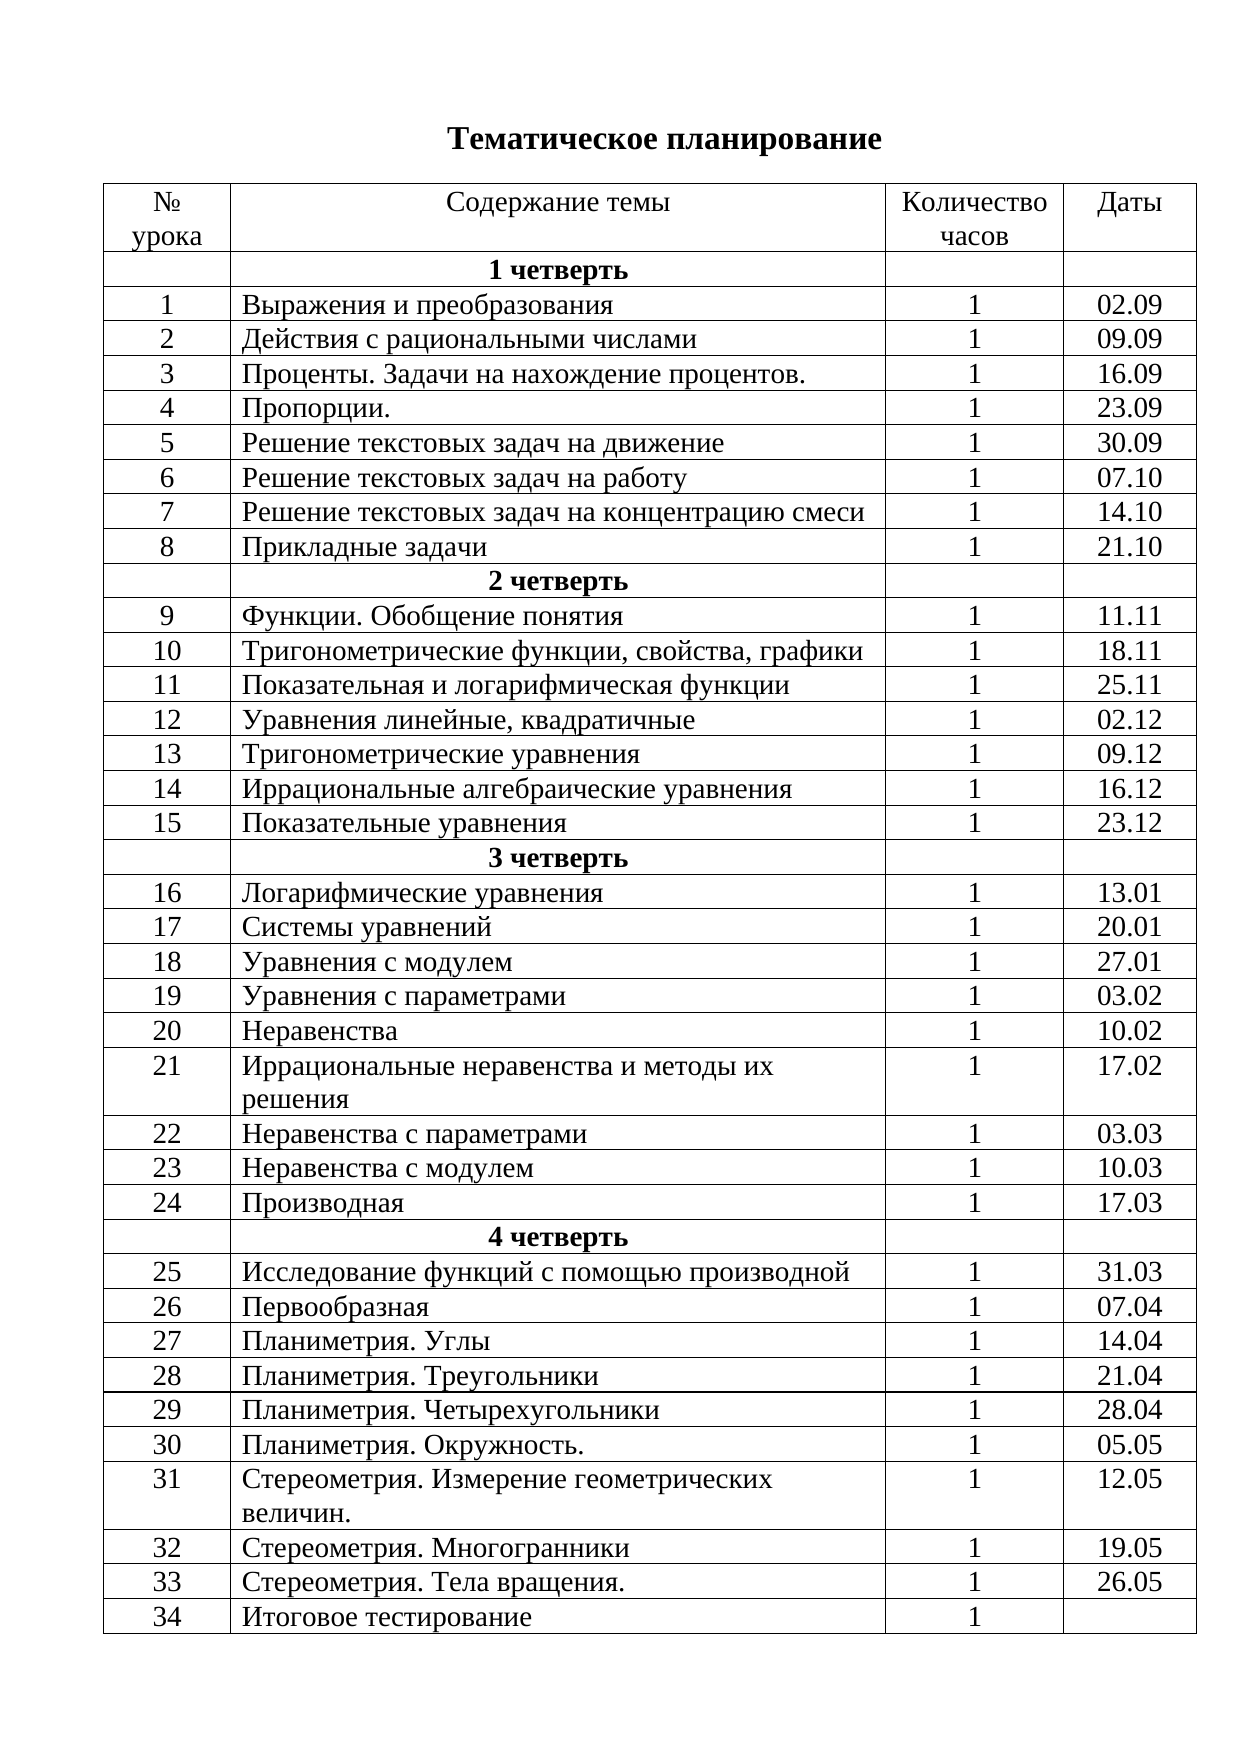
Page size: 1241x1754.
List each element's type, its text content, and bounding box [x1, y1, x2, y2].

table_cell 03.02 [1064, 979, 1196, 1012]
table_cell 8 [104, 529, 230, 562]
table_cell 14 [104, 771, 230, 804]
table_cell 18 [104, 944, 230, 977]
table_cell 09.12 [1064, 736, 1196, 770]
table_cell 22 [104, 1116, 230, 1149]
table_cell 1 [886, 1599, 1063, 1632]
table_header Количество часов [886, 184, 1063, 251]
table_cell Тригонометрические функции, свойства, графики [231, 633, 885, 666]
table_cell 02.09 [1064, 287, 1196, 320]
table_cell Проценты. Задачи на нахождение процентов. [231, 356, 885, 389]
table_cell 14.04 [1064, 1323, 1196, 1357]
table_cell 1 [886, 979, 1063, 1012]
table_cell 1 [886, 1358, 1063, 1391]
table_cell 19.05 [1064, 1530, 1196, 1563]
table_cell Стереометрия. Тела вращения. [231, 1564, 885, 1598]
table_cell 1 [886, 1323, 1063, 1357]
table_cell 16.12 [1064, 771, 1196, 804]
table_cell 17.03 [1064, 1185, 1196, 1218]
table_cell 1 [886, 1530, 1063, 1563]
table_cell 10.03 [1064, 1150, 1196, 1184]
table_cell [1064, 1599, 1196, 1632]
table_cell Планиметрия. Четырехугольники [231, 1393, 885, 1426]
table_cell 1 [886, 356, 1063, 389]
table_cell 4 [104, 391, 230, 424]
table_cell 16.09 [1064, 356, 1196, 389]
table_cell [104, 564, 230, 597]
table_cell Системы уравнений [231, 909, 885, 943]
table_cell Решение текстовых задач на движение [231, 425, 885, 459]
table_cell 1 [886, 736, 1063, 770]
table_cell Уравнения с модулем [231, 944, 885, 977]
table_cell 31 [104, 1462, 230, 1529]
table_cell 5 [104, 425, 230, 459]
table_cell 29 [104, 1393, 230, 1426]
table_cell 1 [886, 529, 1063, 562]
table_cell 19 [104, 979, 230, 1012]
table_cell 1 [886, 702, 1063, 735]
table_cell Неравенства [231, 1013, 885, 1047]
table_cell 18.11 [1064, 633, 1196, 666]
table_cell 16 [104, 875, 230, 908]
table_cell Производная [231, 1185, 885, 1218]
table_cell 10 [104, 633, 230, 666]
table_cell 11 [104, 667, 230, 701]
table_cell [104, 840, 230, 874]
table_cell 4 четверть [231, 1220, 885, 1253]
table_cell Стереометрия. Многогранники [231, 1530, 885, 1563]
table_cell 27 [104, 1323, 230, 1357]
table_cell 9 [104, 598, 230, 632]
table_cell 32 [104, 1530, 230, 1563]
table_cell 1 [886, 1150, 1063, 1184]
table_cell 21 [104, 1048, 230, 1115]
table_cell 1 [886, 806, 1063, 839]
table_cell 17 [104, 909, 230, 943]
table_cell Неравенства с модулем [231, 1150, 885, 1184]
table_cell [886, 564, 1063, 597]
table_cell Логарифмические уравнения [231, 875, 885, 908]
table_cell 05.05 [1064, 1427, 1196, 1461]
table_cell 1 [886, 1254, 1063, 1288]
table_cell 1 [886, 321, 1063, 355]
table_cell Действия с рациональными числами [231, 321, 885, 355]
table_cell [886, 840, 1063, 874]
table_cell 14.10 [1064, 494, 1196, 528]
table_cell 13 [104, 736, 230, 770]
table_cell 6 [104, 460, 230, 493]
table_cell [1064, 252, 1196, 286]
table_cell 26 [104, 1289, 230, 1322]
table_cell 1 [886, 1462, 1063, 1529]
table_cell [886, 1220, 1063, 1253]
table_cell 30 [104, 1427, 230, 1461]
table_cell 7 [104, 494, 230, 528]
table_cell 12.05 [1064, 1462, 1196, 1529]
table_cell 1 [886, 1048, 1063, 1115]
table_cell Исследование функций с помощью производной [231, 1254, 885, 1288]
table_cell 28.04 [1064, 1393, 1196, 1426]
table_cell Показательная и логарифмическая функции [231, 667, 885, 701]
table_cell 03.03 [1064, 1116, 1196, 1149]
table_cell Планиметрия. Углы [231, 1323, 885, 1357]
table_cell Решение текстовых задач на концентрацию смеси [231, 494, 885, 528]
table_cell 27.01 [1064, 944, 1196, 977]
table_cell Иррациональные алгебраические уравнения [231, 771, 885, 804]
table_cell 07.04 [1064, 1289, 1196, 1322]
table_cell 1 [886, 1116, 1063, 1149]
table_cell 15 [104, 806, 230, 839]
table_cell Иррациональные неравенства и методы их решения [231, 1048, 885, 1115]
table_cell Решение текстовых задач на работу [231, 460, 885, 493]
table_cell 2 четверть [231, 564, 885, 597]
table_cell 1 [886, 1427, 1063, 1461]
table_cell 1 [886, 875, 1063, 908]
table_cell 26.05 [1064, 1564, 1196, 1598]
table_cell 23 [104, 1150, 230, 1184]
table_cell 1 [886, 598, 1063, 632]
table_cell [104, 252, 230, 286]
table_cell Стереометрия. Измерение геометрических величин. [231, 1462, 885, 1529]
table_cell 3 четверть [231, 840, 885, 874]
text Тематическое планирование [177, 118, 1152, 156]
table_cell [886, 252, 1063, 286]
table_cell 23.09 [1064, 391, 1196, 424]
table_cell 1 четверть [231, 252, 885, 286]
table_cell 1 [886, 1289, 1063, 1322]
table_cell Первообразная [231, 1289, 885, 1322]
table_cell 33 [104, 1564, 230, 1598]
table_cell 13.01 [1064, 875, 1196, 908]
table_cell 3 [104, 356, 230, 389]
table_cell 30.09 [1064, 425, 1196, 459]
table_cell [104, 1220, 230, 1253]
table_cell 09.09 [1064, 321, 1196, 355]
table_cell 1 [886, 944, 1063, 977]
table_cell 28 [104, 1358, 230, 1391]
table_cell Уравнения с параметрами [231, 979, 885, 1012]
table_header № урока [104, 184, 230, 251]
table_cell 07.10 [1064, 460, 1196, 493]
table_cell [1064, 1220, 1196, 1253]
table_cell Прикладные задачи [231, 529, 885, 562]
table_cell 1 [886, 667, 1063, 701]
table_cell 1 [886, 771, 1063, 804]
table_cell 21.04 [1064, 1358, 1196, 1391]
table_cell 20 [104, 1013, 230, 1047]
table_cell 21.10 [1064, 529, 1196, 562]
table_cell 25.11 [1064, 667, 1196, 701]
table_cell Показательные уравнения [231, 806, 885, 839]
table_cell 1 [886, 909, 1063, 943]
table_header Содержание темы [231, 184, 885, 251]
table_cell Выражения и преобразования [231, 287, 885, 320]
table_cell 1 [886, 391, 1063, 424]
table_cell 2 [104, 321, 230, 355]
table_cell 17.02 [1064, 1048, 1196, 1115]
table_cell 02.12 [1064, 702, 1196, 735]
table_cell [1064, 564, 1196, 597]
table_cell 1 [886, 460, 1063, 493]
table_cell 25 [104, 1254, 230, 1288]
table_cell 11.11 [1064, 598, 1196, 632]
table_cell 23.12 [1064, 806, 1196, 839]
table_cell 34 [104, 1599, 230, 1632]
table_cell 1 [886, 1185, 1063, 1218]
table_cell [1064, 840, 1196, 874]
table_cell 10.02 [1064, 1013, 1196, 1047]
table_cell 1 [886, 1013, 1063, 1047]
table_cell Планиметрия. Треугольники [231, 1358, 885, 1391]
table_cell Тригонометрические уравнения [231, 736, 885, 770]
table_cell 20.01 [1064, 909, 1196, 943]
table_cell 1 [886, 1564, 1063, 1598]
table_cell 1 [886, 425, 1063, 459]
table_cell 1 [886, 287, 1063, 320]
table_cell 31.03 [1064, 1254, 1196, 1288]
table_cell Неравенства с параметрами [231, 1116, 885, 1149]
table_cell Пропорции. [231, 391, 885, 424]
table_cell 12 [104, 702, 230, 735]
table_cell 1 [886, 494, 1063, 528]
table_cell Планиметрия. Окружность. [231, 1427, 885, 1461]
table_cell 1 [104, 287, 230, 320]
table_cell Функции. Обобщение понятия [231, 598, 885, 632]
table_cell 1 [886, 633, 1063, 666]
table_header Даты [1064, 184, 1196, 251]
table_cell Итоговое тестирование [231, 1599, 885, 1632]
table_cell Уравнения линейные, квадратичные [231, 702, 885, 735]
table_cell 24 [104, 1185, 230, 1218]
table_cell 1 [886, 1393, 1063, 1426]
